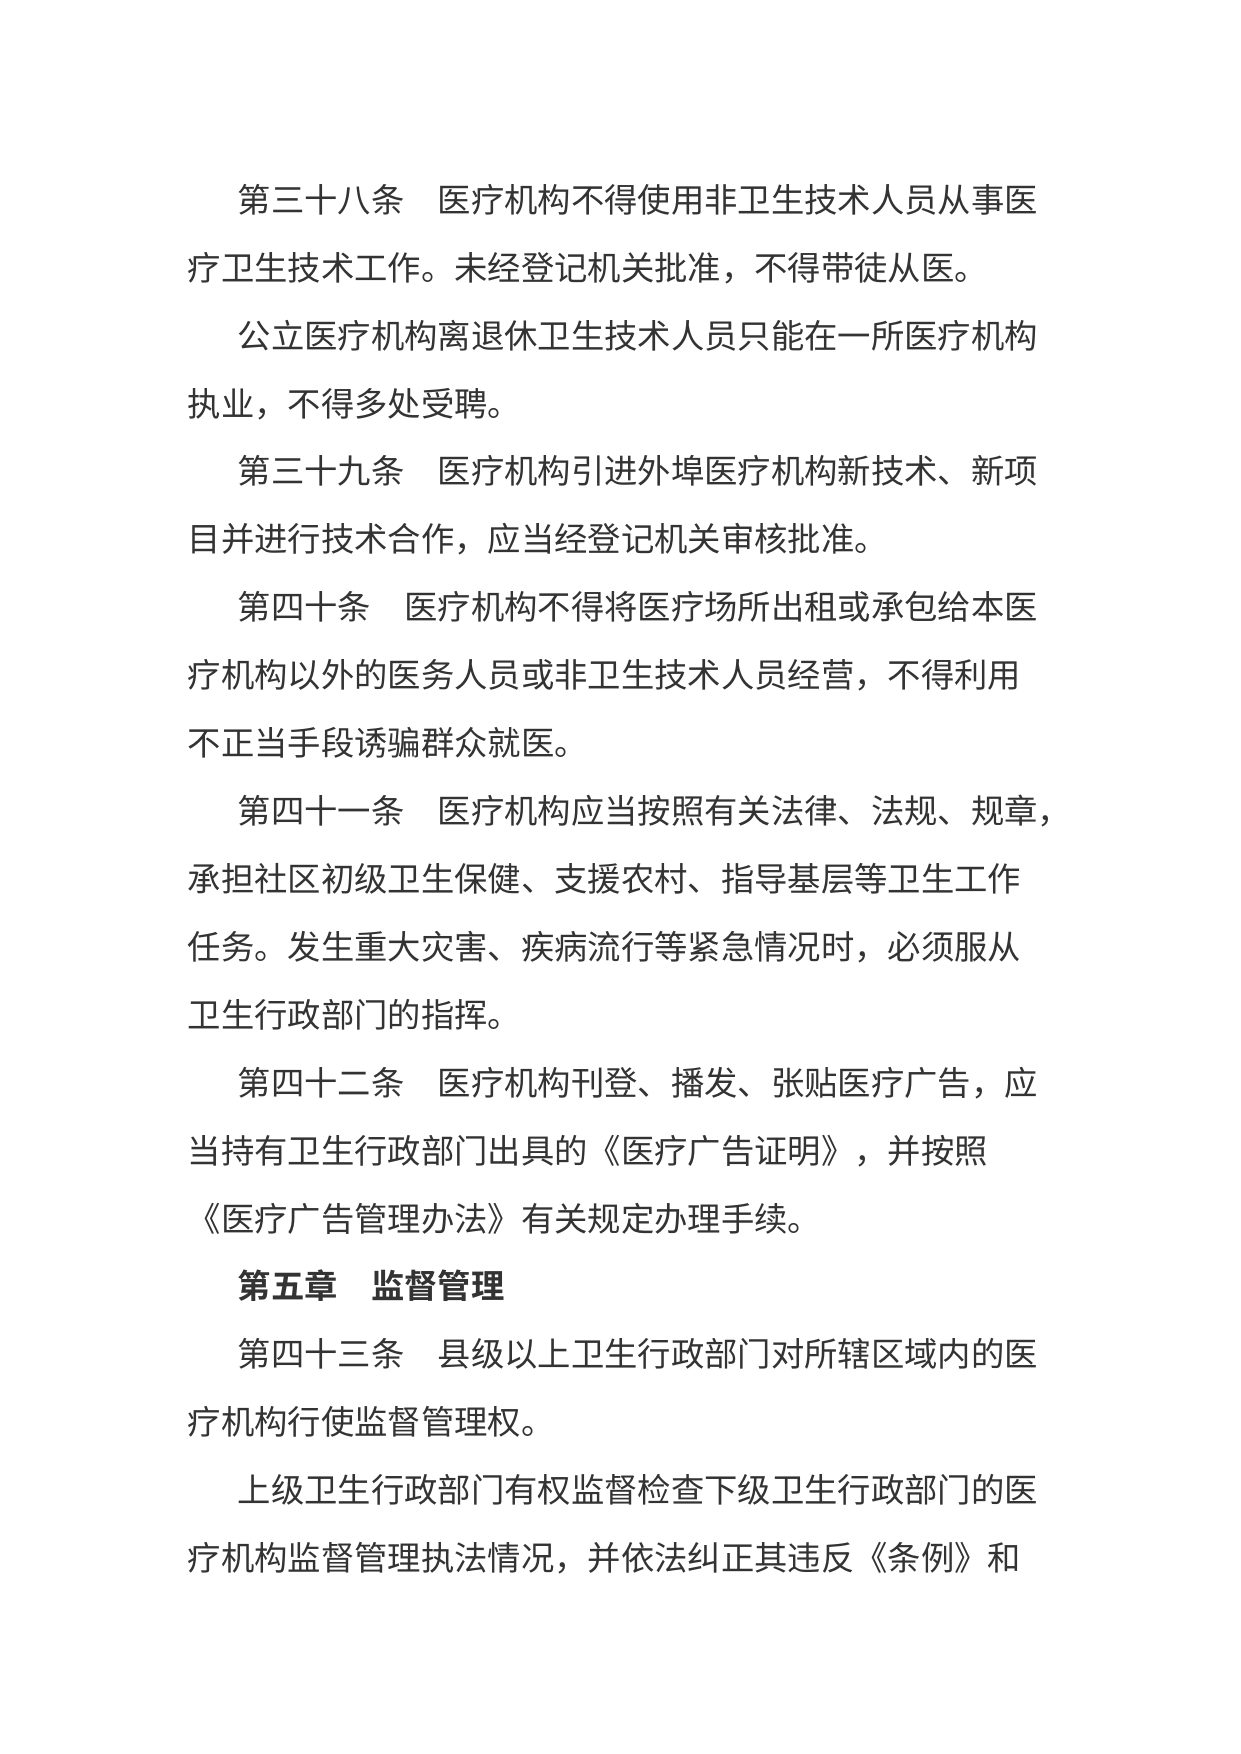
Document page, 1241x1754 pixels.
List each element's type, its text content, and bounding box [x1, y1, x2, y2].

text 第四十三条 县级以上卫生行政部门对所辖区域内的医疗机构行使监督管理权。 [187, 1318, 1053, 1454]
text 第五章 监督管理 [187, 1251, 1053, 1318]
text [187, 1454, 1053, 1590]
text 第三十八条 医疗机构不得使用非卫生技术人员从事医疗卫生技术工作。未经登记机关批准，不得带徒从医。 [187, 164, 1053, 300]
text 第四十二条 医疗机构刊登、播发、张贴医疗广告，应当持有卫生行政部门出具的《医疗广告证明》，并按照《医疗广告管理办法》有关规定办理手续。 [187, 1047, 1053, 1251]
text 第三十九条 医疗机构引进外埠医疗机构新技术、新项目并进行技术合作，应当经登记机关审核批准。 [187, 436, 1053, 571]
text 第四十条 医疗机构不得将医疗场所出租或承包给本医疗机构以外的医务人员或非卫生技术人员经营，不得利用不正当手段诱骗群众就医。 [187, 571, 1053, 775]
text 第四十一条 医疗机构应当按照有关法律、法规、规章，承担社区初级卫生保健、支援农村、指导基层等卫生工作任务。发生重大灾害、疾病流行等紧急情况时，必须服从卫生行政部门的指挥。 [187, 775, 1053, 1047]
text 公立医疗机构离退休卫生技术人员只能在一所医疗机构执业，不得多处受聘。 [187, 300, 1053, 436]
